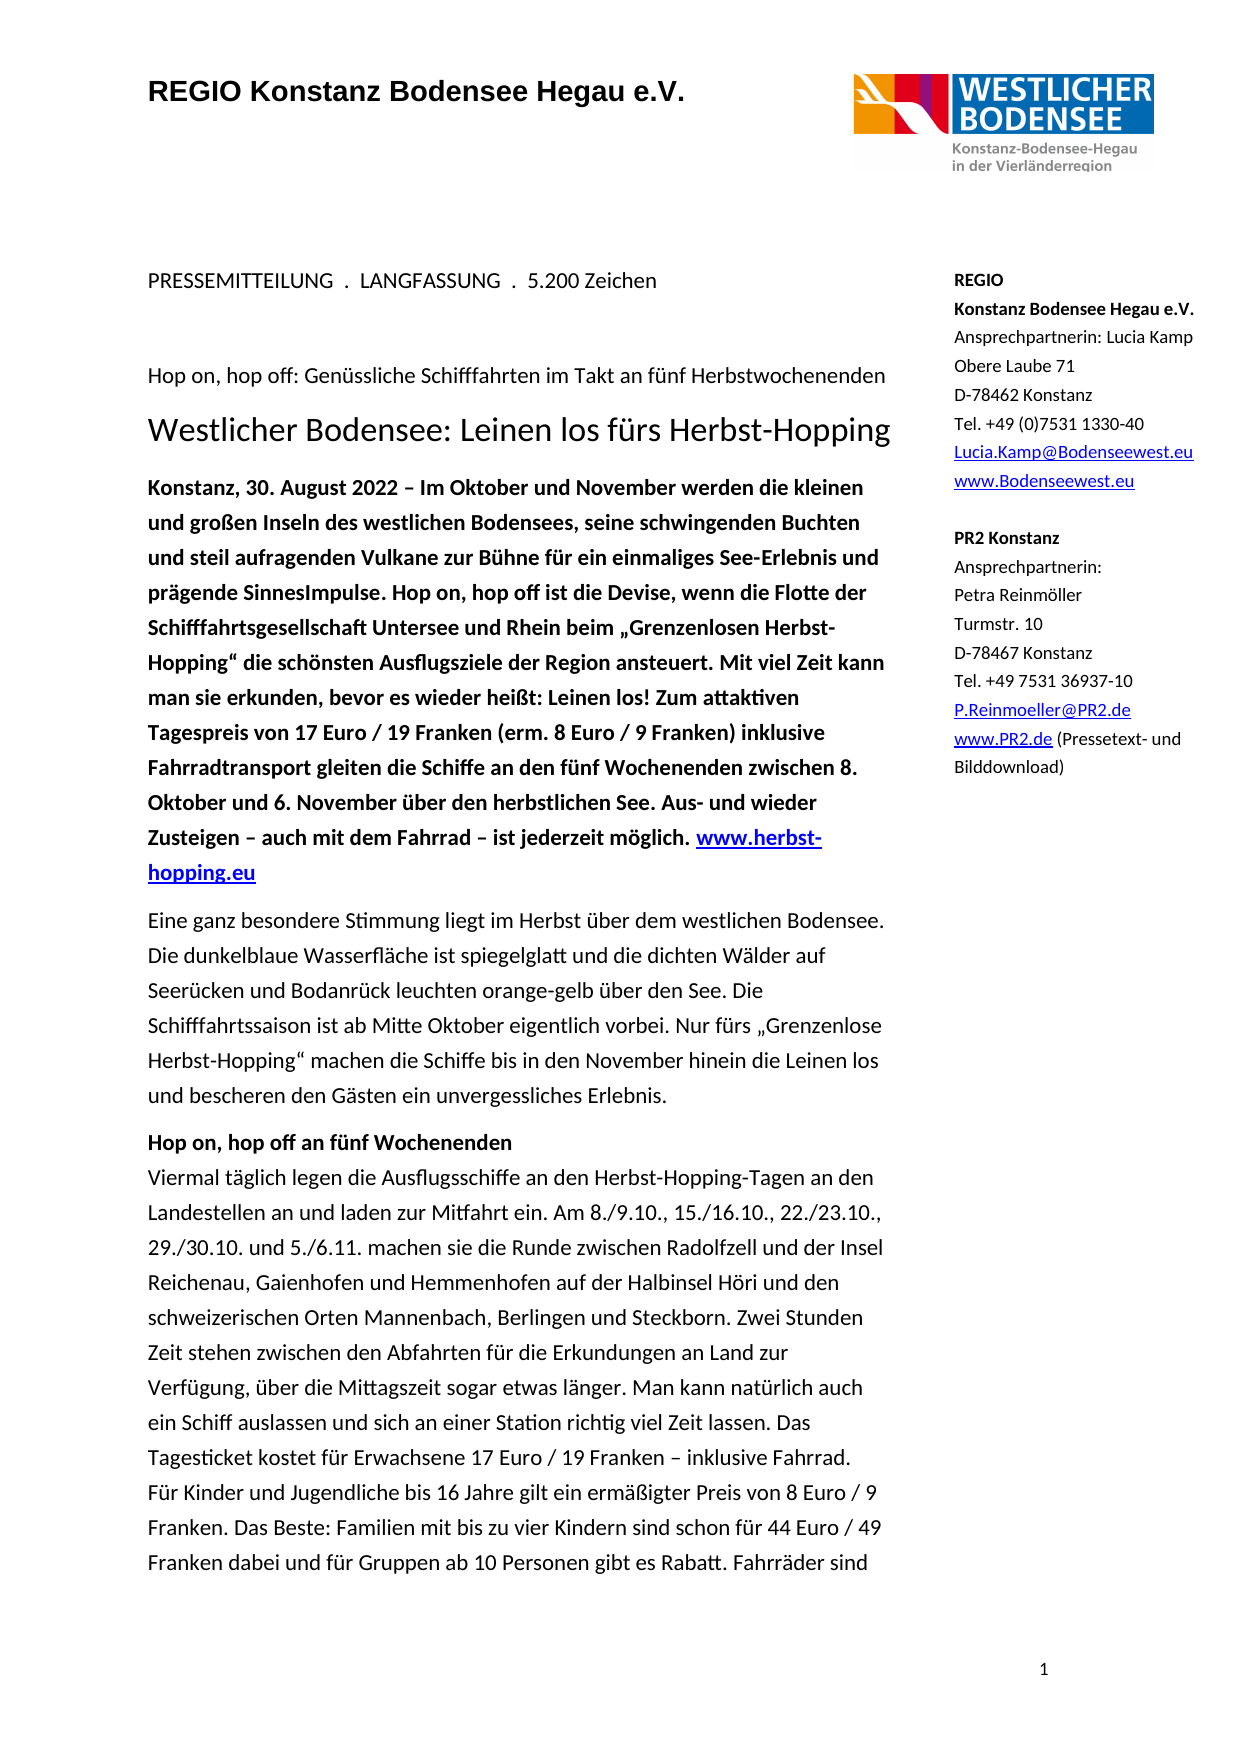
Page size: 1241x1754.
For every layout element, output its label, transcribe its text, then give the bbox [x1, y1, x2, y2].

text Eine ganz besondere Stimmung liegt im Herbst über dem westlichen Bodensee. Die dunkelblaue Wasserfläche ist spiegelglatt und die dichten Wälder auf Seerücken und Bodanrück leuchten orange-gelb über den See. Die Schifffahrtssaison ist ab Mitte Oktober eigentlich vorbei. Nur fürs „Grenzenlose Herbst-Hopping“ machen die Schiffe bis in den November hinein die Leinen los und bescheren den Gästen ein unvergessliches Erlebnis. [148, 906, 886, 1109]
picture [853, 74, 1154, 172]
text Hop on, hop off: Genüssliche Schifffahrten im Takt an fünf Herbstwochenenden [148, 361, 901, 389]
text Konstanz, 30. August 2022 – Im Oktober und November werden die kleinen und großen Inseln des westlichen Bodensees, seine schwingenden Buchten und steil aufragenden Vulkane zur Bühne für ein einmaliges See-Erlebnis und prägende SinnesImpulse. Hop on, hop off ist die Devise, wenn die Flotte der Schifffahrtsgesellschaft Untersee und Rhein beim „Grenzenlosen Herbst-Hopping“ die schönsten Ausflugsziele der Region ansteuert. Mit viel Zeit kann man sie erkunden, bevor es wieder heißt: Leinen los! Zum attaktiven Tagespreis von 17 Euro / 19 Franken (erm. 8 Euro / 9 Franken) inklusive Fahrradtransport gleiten die Schiffe an den fünf Wochenenden zwischen 8. Oktober und 6. November über den herbstlichen See. Aus- und wieder Zusteigen – auch mit dem Fahrrad – ist jederzeit möglich. www.herbst-hopping.eu [148, 473, 886, 886]
text Westlicher Bodensee: Leinen los fürs Herbst-Hopping [148, 408, 901, 450]
text PRESSEMITTEILUNG . LANGFASSUNG . 5.200 Zeichen [148, 266, 871, 294]
